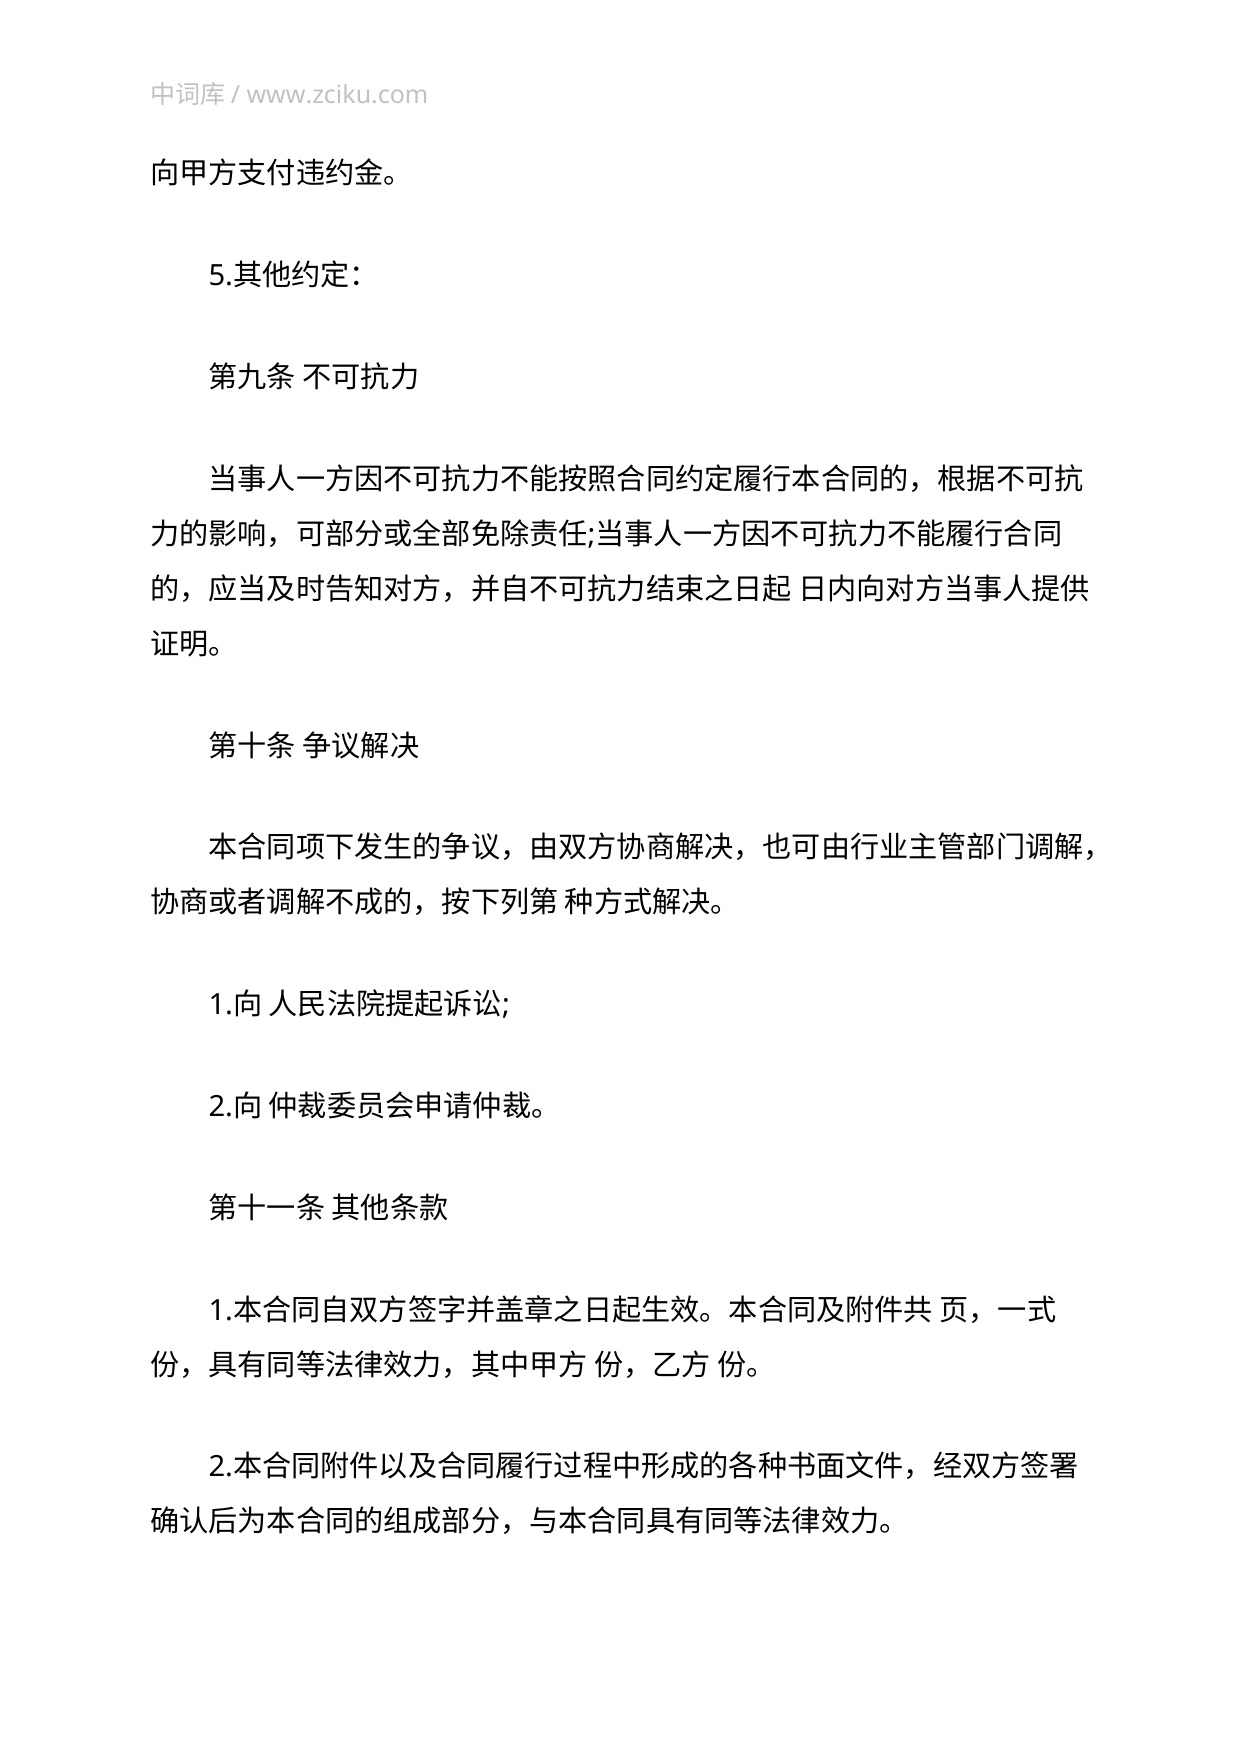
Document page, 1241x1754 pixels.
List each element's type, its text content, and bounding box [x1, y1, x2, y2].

text 第十一条 其他条款 [150, 1184, 1090, 1227]
text 2.本合同附件以及合同履行过程中形成的各种书面文件，经双方签署确认后为本合同的组成部分，与本合同具有同等法律效力。 [150, 1443, 1090, 1540]
text 第九条 不可抗力 [150, 354, 1090, 396]
text 第十条 争议解决 [150, 722, 1090, 764]
text 2.向 仲裁委员会申请仲裁。 [150, 1082, 1090, 1125]
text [150, 150, 1090, 192]
text 1.本合同自双方签字并盖章之日起生效。本合同及附件共 页，一式 份，具有同等法律效力，其中甲方 份，乙方 份。 [150, 1286, 1090, 1383]
text 5.其他约定： [150, 252, 1090, 294]
text 1.向 人民法院提起诉讼; [150, 981, 1090, 1023]
text 当事人一方因不可抗力不能按照合同约定履行本合同的，根据不可抗力的影响，可部分或全部免除责任;当事人一方因不可抗力不能履行合同的，应当及时告知对方，并自不可抗力结束之日起 日内向对方当事人提供证明。 [150, 456, 1090, 663]
text 本合同项下发生的争议，由双方协商解决，也可由行业主管部门调解，协商或者调解不成的，按下列第 种方式解决。 [150, 824, 1090, 921]
